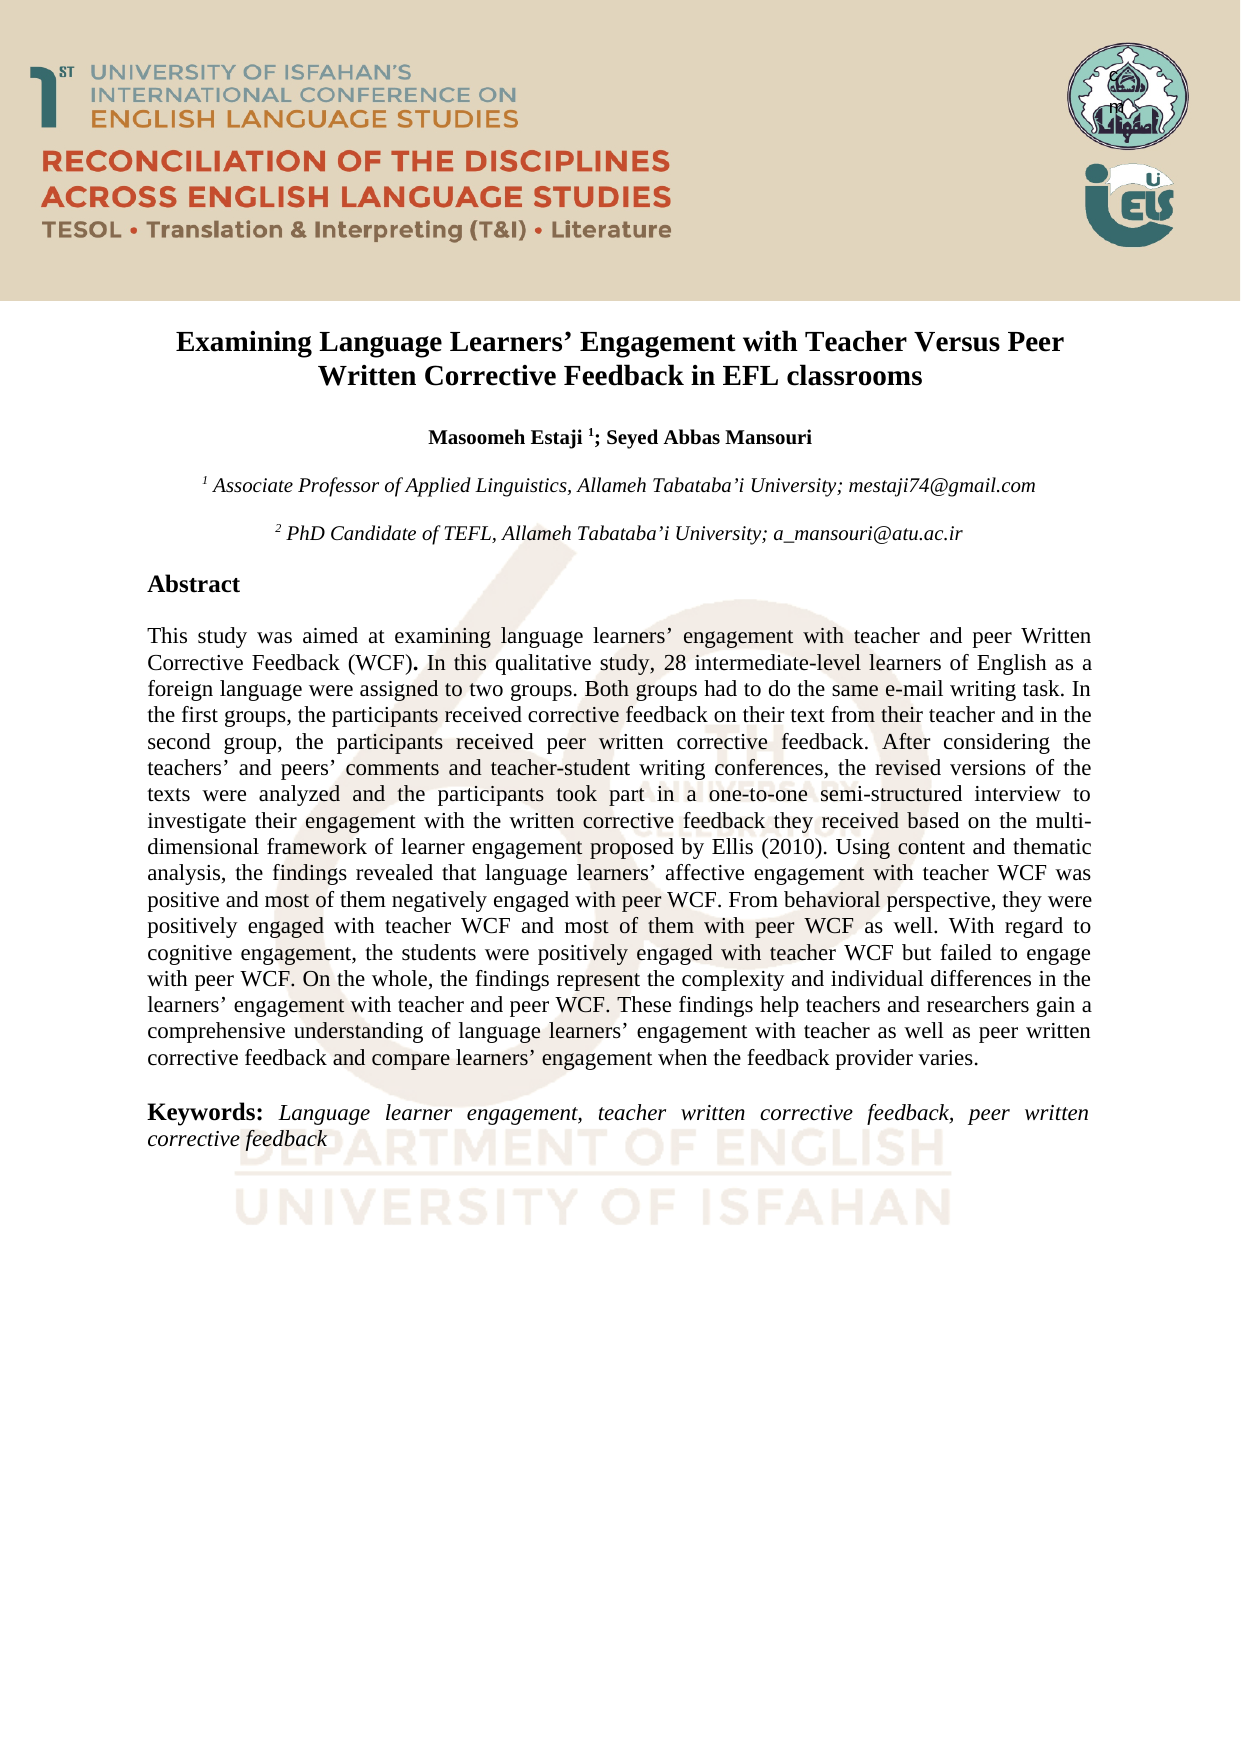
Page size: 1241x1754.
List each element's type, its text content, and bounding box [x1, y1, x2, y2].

text Keywords: Language learner engagement, teacher written corrective feedback, peer written corrective feedback [147, 1097, 1093, 1152]
text Masoomeh Estaji 1; Seyed Abbas Mansouri [147, 425, 1093, 449]
text 1 Associate Professor of Applied Linguistics, Allameh Tabataba’i University; mestaji74@gmail.com [147, 473, 1093, 497]
picture [0, 0, 1241, 301]
text Abstract [147, 569, 1093, 598]
text Examining Language Learners’ Engagement with Teacher Versus Peer Written Corrective Feedback in EFL classrooms [147, 324, 1093, 392]
text This study was aimed at examining language learners’ engagement with teacher and peer Written Corrective Feedback (WCF). In this qualitative study, 28 intermediate-level learners of English as a foreign language were assigned to two groups. Both groups had to do the same e-mail writing task. In the first groups, the participants received corrective feedback on their text from their teacher and in the second group, the participants received peer written corrective feedback. After considering the teachers’ and peers’ comments and teacher-student writing conferences, the revised versions of the texts were analyzed and the participants took part in a one-to-one semi-structured interview to investigate their engagement with the written corrective feedback they received based on the multi-dimensional framework of learner engagement proposed by Ellis (2010). Using content and thematic analysis, the findings revealed that language learners’ affective engagement with teacher WCF was positive and most of them negatively engaged with peer WCF. From behavioral perspective, they were positively engaged with teacher WCF and most of them with peer WCF as well. With regard to cognitive engagement, the students were positively engaged with teacher WCF but failed to engage with peer WCF. On the whole, the findings represent the complexity and individual differences in the learners’ engagement with teacher and peer WCF. These findings help teachers and researchers gain a comprehensive understanding of language learners’ engagement with teacher as well as peer written corrective feedback and compare learners’ engagement when the feedback provider varies. [147, 622, 1093, 1070]
text 2 PhD Candidate of TEFL, Allameh Tabataba’i University; a_mansouri@atu.ac.ir [147, 521, 1093, 545]
